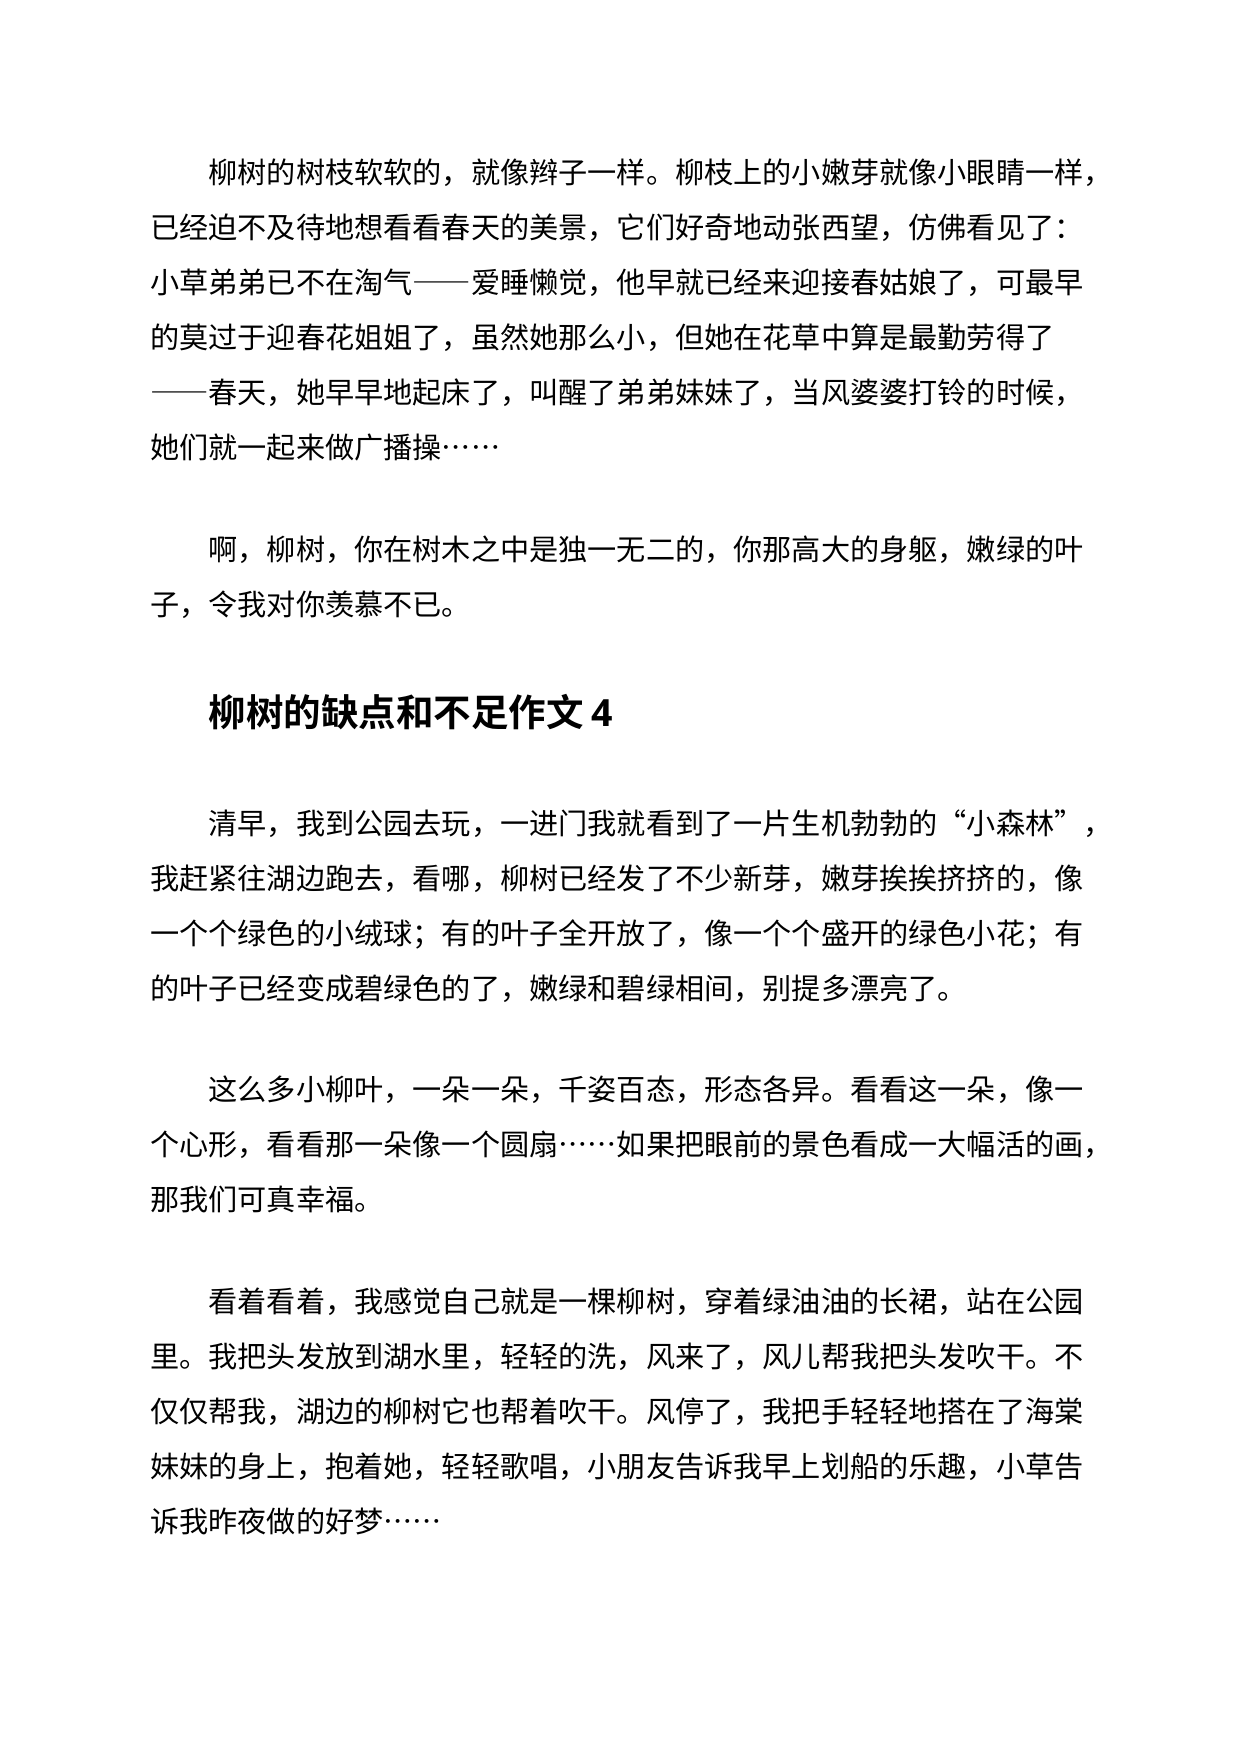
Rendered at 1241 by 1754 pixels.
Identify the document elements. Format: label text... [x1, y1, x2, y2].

text 柳树的树枝软软的，就像辫子一样。柳枝上的小嫩芽就像小眼睛一样，已经迫不及待地想看看春天的美景，它们好奇地动张西望，仿佛看见了：小草弟弟已不在淘气——爱睡懒觉，他早就已经来迎接春姑娘了，可最早的莫过于迎春花姐姐了，虽然她那么小，但她在花草中算是最勤劳得了——春天，她早早地起床了，叫醒了弟弟妹妹了，当风婆婆打铃的时候，她们就一起来做广播操…… [150, 150, 1090, 467]
text 啊，柳树，你在树木之中是独一无二的，你那高大的身躯，嫩绿的叶子，令我对你羡慕不已。 [150, 526, 1090, 623]
text 柳树的缺点和不足作文4 [150, 683, 1090, 737]
text 看着看着，我感觉自己就是一棵柳树，穿着绿油油的长裙，站在公园里。我把头发放到湖水里，轻轻的洗，风来了，风儿帮我把头发吹干。不仅仅帮我，湖边的柳树它也帮着吹干。风停了，我把手轻轻地搭在了海棠妹妹的身上，抱着她，轻轻歌唱，小朋友告诉我早上划船的乐趣，小草告诉我昨夜做的好梦…… [150, 1278, 1090, 1540]
text 清早，我到公园去玩，一进门我就看到了一片生机勃勃的“小森林”，我赶紧往湖边跑去，看哪，柳树已经发了不少新芽，嫩芽挨挨挤挤的，像一个个绿色的小绒球；有的叶子全开放了，像一个个盛开的绿色小花；有的叶子已经变成碧绿色的了，嫩绿和碧绿相间，别提多漂亮了。 [150, 801, 1090, 1007]
text 这么多小柳叶，一朵一朵，千姿百态，形态各异。看看这一朵，像一个心形，看看那一朵像一个圆扇……如果把眼前的景色看成一大幅活的画，那我们可真幸福。 [150, 1067, 1090, 1219]
